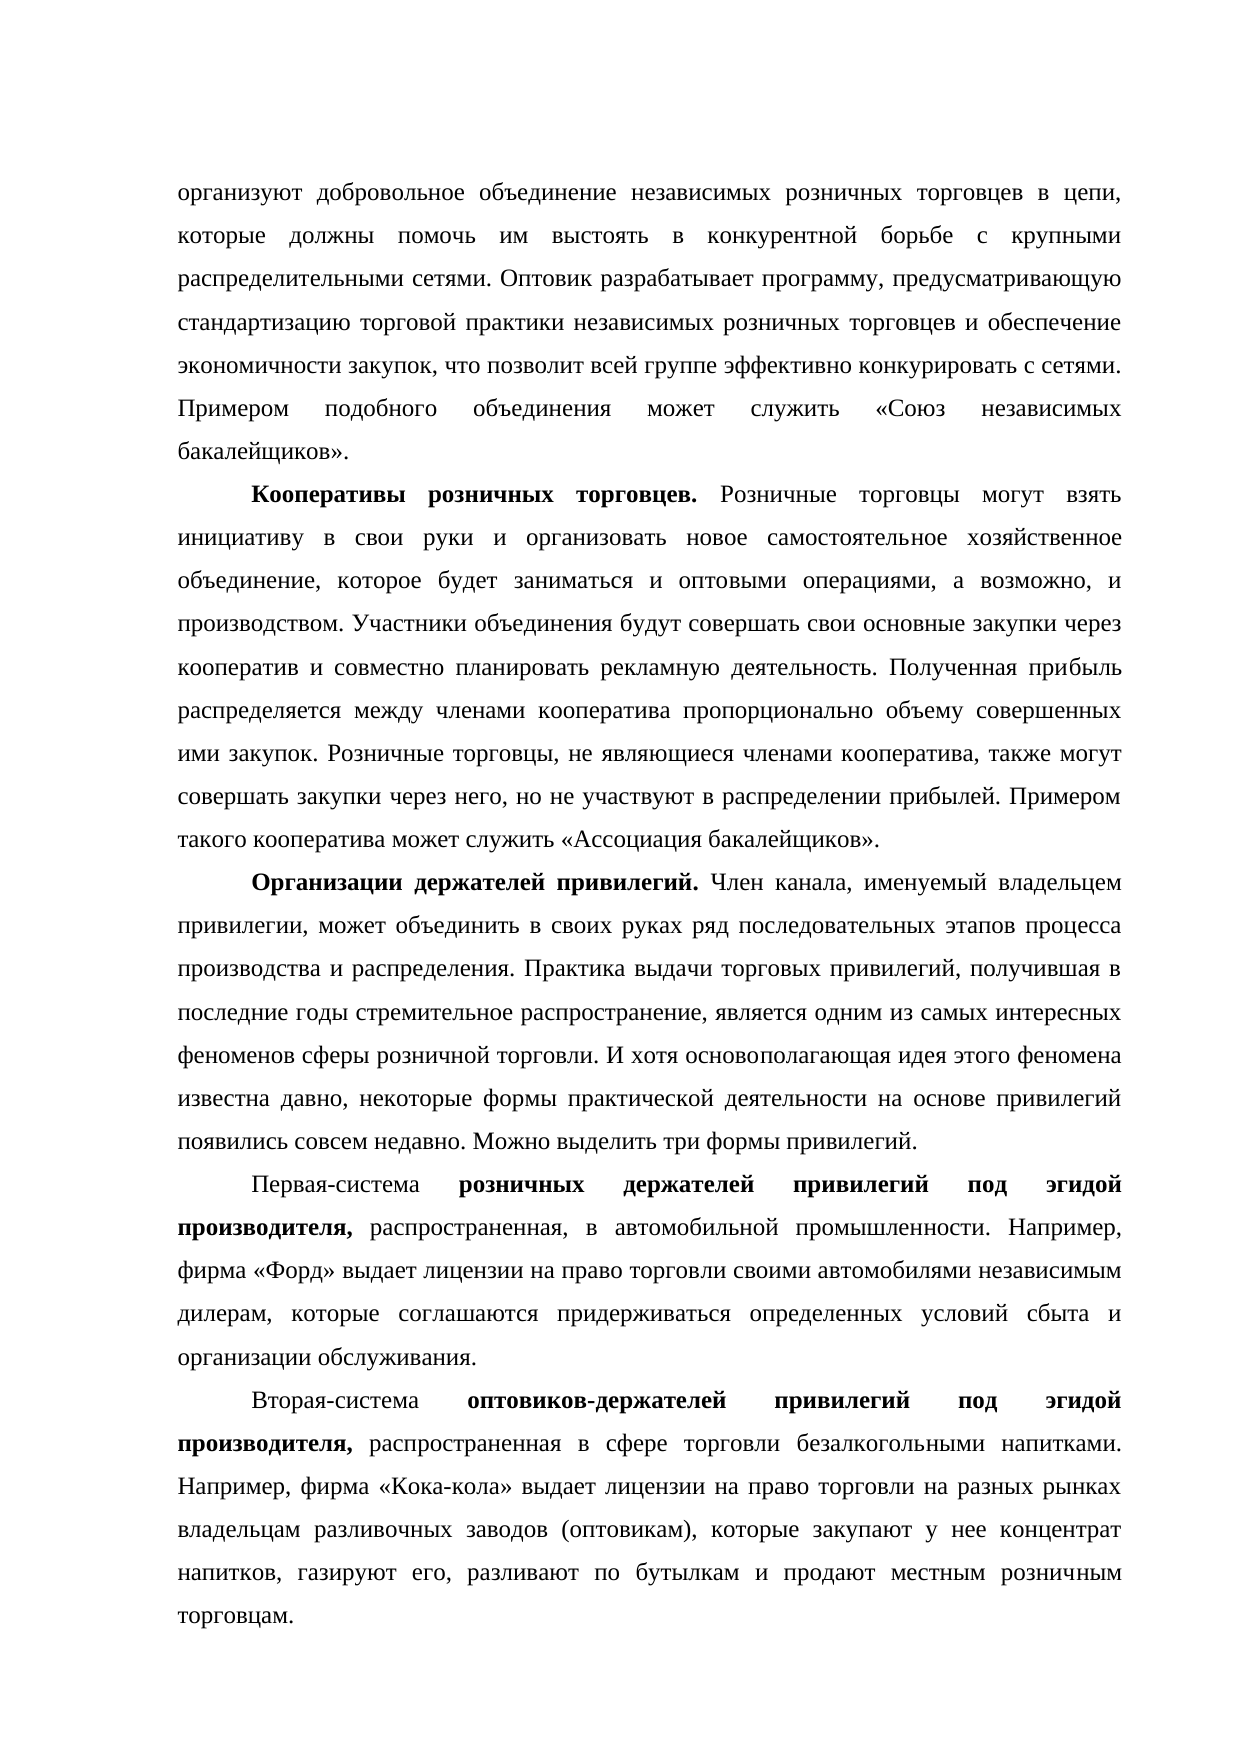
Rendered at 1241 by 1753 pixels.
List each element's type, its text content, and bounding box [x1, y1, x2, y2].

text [177, 177, 1122, 465]
text Кооперативы розничных торговцев. Розничные торговцы могут взять инициативу в свои руки и организовать новое самостоятельное хозяйственное объединение, которое будет заниматься и оптовыми операциями, а возможно, и производством. Участники объединения будут совершать свои основные закупки через кооператив и совместно планировать рекламную деятельность. Полученная прибыль распределяется между членами кооператива пропорционально объему совершенных ими закупок. Розничные торговцы, не являющиеся членами кооператива, также могут совершать закупки через него, но не участвуют в распределении прибылей. Примером такого кооператива может служить «Ассоциация бакалейщиков». [177, 479, 1122, 853]
text Первая-система розничных держателей привилегий под эгидой производителя, распространенная, в автомобильной промышленности. Например, фирма «Форд» выдает лицензии на право торговли своими автомобилями независимым дилерам, которые соглашаются придерживаться определенных условий сбыта и организации обслуживания. [177, 1169, 1122, 1370]
text Организации держателей привилегий. Член канала, именуемый владельцем привилегии, может объединить в своих руках ряд последовательных этапов процесса производства и распределения. Практика выдачи торговых привилегий, получившая в последние годы стремительное распространение, является одним из самых интересных феноменов сферы розничной торговли. И хотя основополагающая идея этого феномена известна давно, некоторые формы практической деятельности на основе привилегий появились совсем недавно. Можно выделить три формы привилегий. [177, 867, 1122, 1155]
text Вторая-система оптовиков-держателей привилегий под эгидой производителя, распространенная в сфере торговли безалкогольными напитками. Например, фирма «Кока-кола» выдает лицензии на право торговли на разных рынках владельцам разливочных заводов (оптовикам), которые закупают у нее концентрат напитков, газируют его, разливают по бутылкам и продают местным розничным торговцам. [177, 1385, 1122, 1629]
